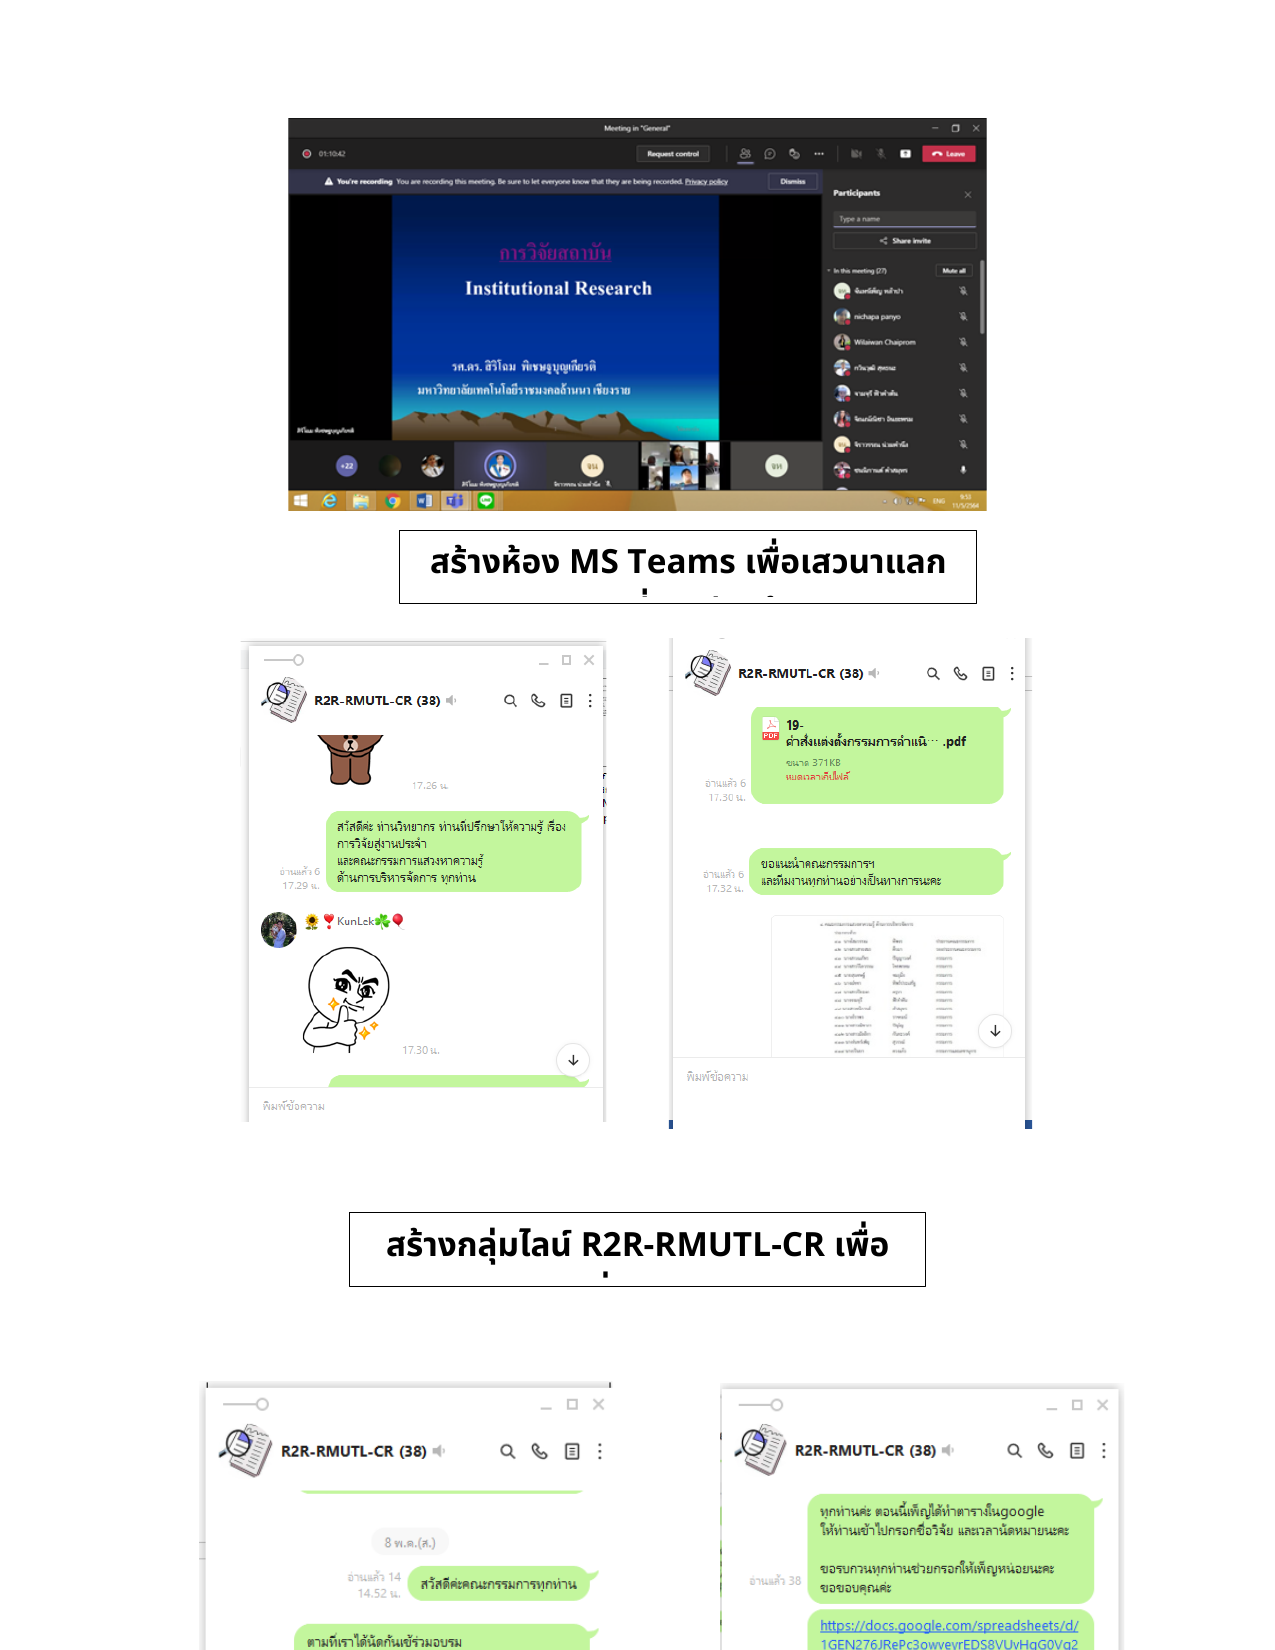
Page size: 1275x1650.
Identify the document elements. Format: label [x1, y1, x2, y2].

picture [288, 118, 987, 511]
picture [199, 1381, 613, 1650]
picture [240, 638, 607, 1122]
picture [668, 638, 1033, 1129]
picture [720, 1383, 1125, 1650]
